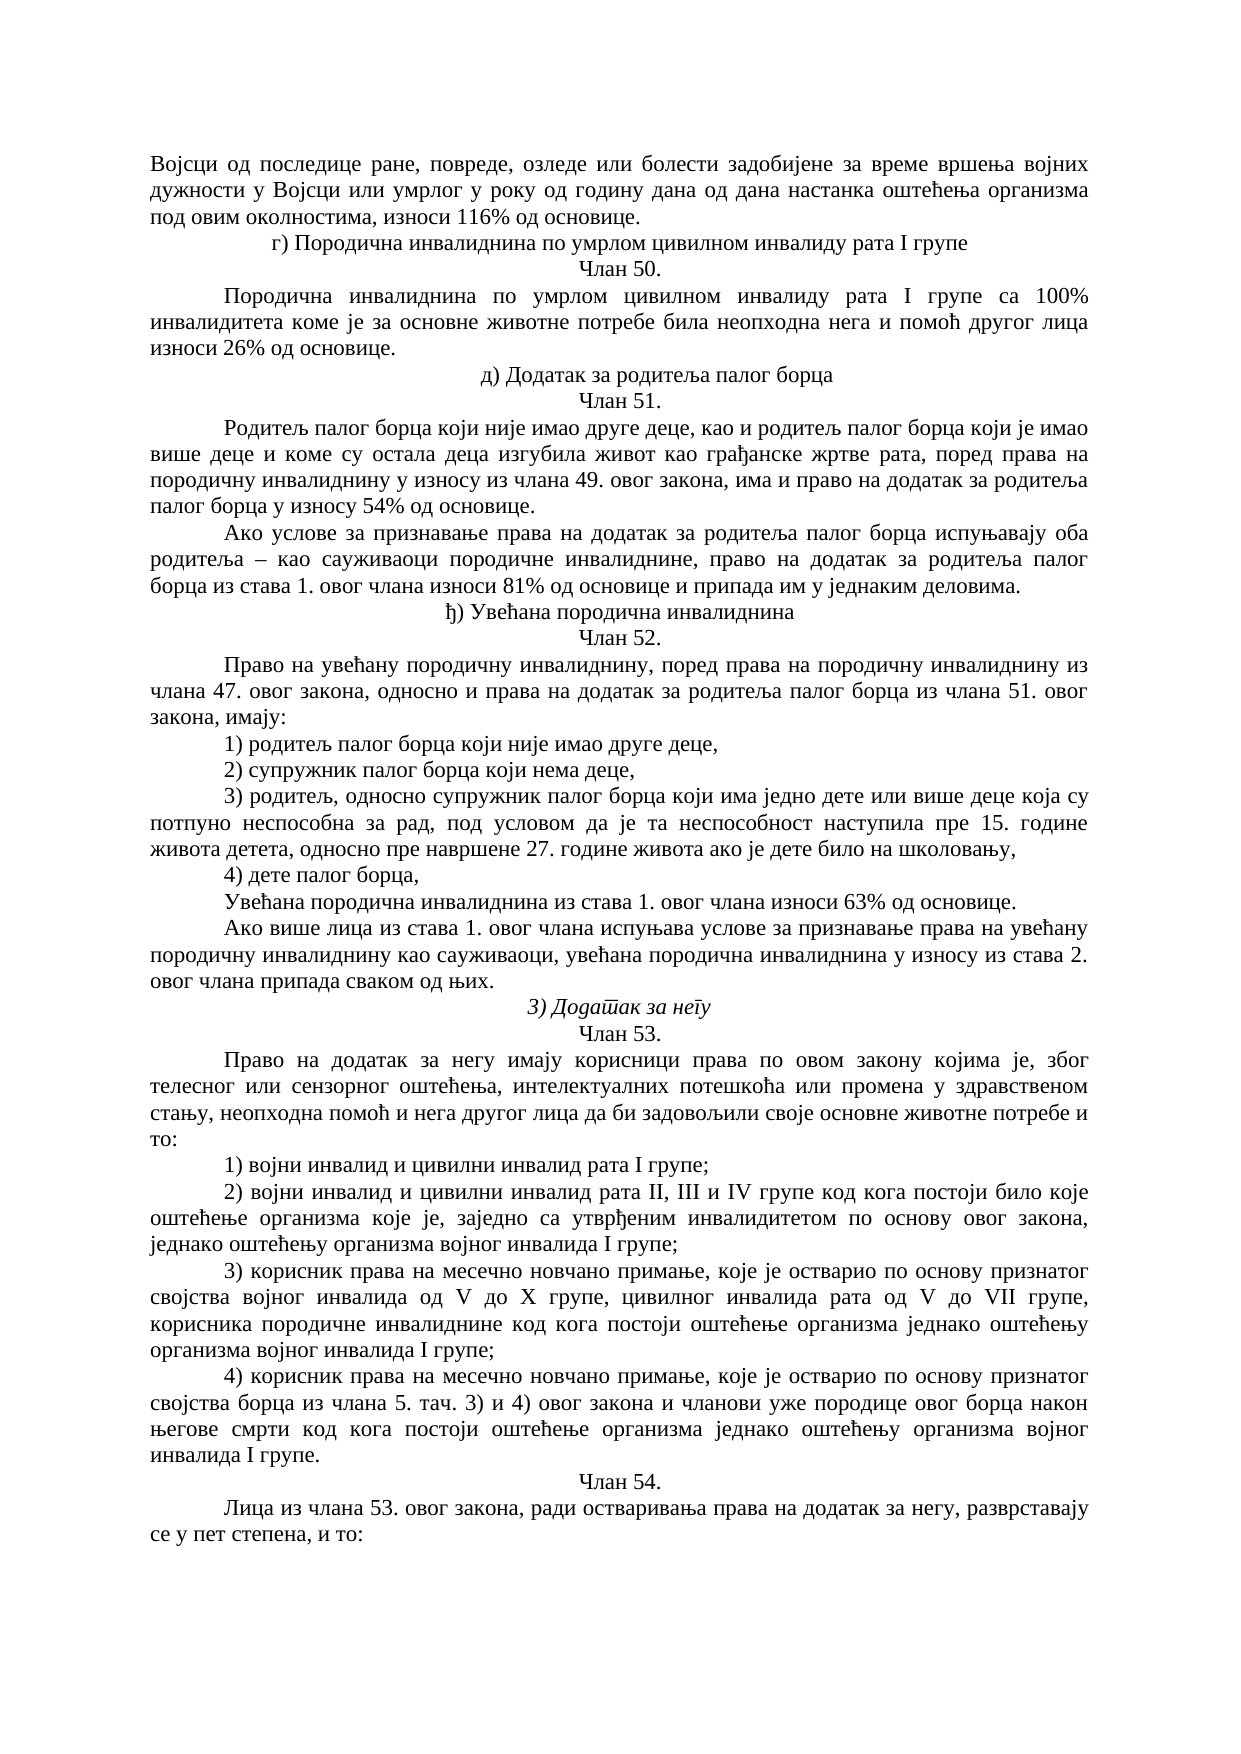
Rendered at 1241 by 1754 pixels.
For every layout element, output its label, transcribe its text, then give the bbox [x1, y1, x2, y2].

text 2) супружник палог борца који нема деце, [150, 756, 1090, 782]
text ђ) Увећана породична инвалиднина [150, 598, 1090, 624]
text Ако више лица из става 1. овог члана испуњава услове за признавање права на увећану породичну инвалиднину као сауживаоци, увећана породична инвалиднина у износу из става 2. овог члана припада сваком од њих. [150, 914, 1090, 993]
text Члан 52. [150, 624, 1090, 651]
text г) Породична инвалиднина по умрлом цивилном инвалиду рата I групе [150, 229, 1090, 255]
text Породична инвалиднина по умрлом цивилном инвалиду рата I групе са 100% инвалидитета коме је за основне животне потребе била неопходна нега и помоћ другог лица износи 26% од основице. [150, 282, 1090, 361]
text 2) војни инвалид и цивилни инвалид рата II, III и IV групе код кога постоји било које оштећење организма које је, заједно са утврђеним инвалидитетом по основу овог закона, једнако оштећењу организма војног инвалида I групе; [150, 1178, 1090, 1257]
text 4) дете палог борца, [150, 862, 1090, 888]
text Члан 53. [150, 1020, 1090, 1046]
text Члан 51. [150, 387, 1090, 413]
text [150, 150, 1090, 229]
text д) Додатак за родитеља палог борца [150, 361, 1090, 387]
text 1) родитељ палог борца који није имао друге деце, [150, 730, 1090, 756]
text 1) војни инвалид и цивилни инвалид рата I групе; [150, 1151, 1090, 1178]
text Право на увећану породичну инвалиднину, поред права на породичну инвалиднину из члана 47. овог закона, односно и права на додатак за родитеља палог борца из члана 51. овог закона, имају: [150, 651, 1090, 730]
text Лица из члана 53. овог закона, ради остваривања права на додатак за негу, разврставају се у пет степена, и то: [150, 1494, 1090, 1547]
text Родитељ палог борца који није имао друге деце, као и родитељ палог борца који је имао више деце и коме су остала деца изгубила живот као грађанске жртве рата, поред права на породичну инвалиднину у износу из члана 49. овог закона, има и право на додатак за родитеља палог борца у износу 54% од основице. [150, 413, 1090, 519]
text Право на додатак за негу имају корисници права по овом закону којима је, због телесног или сензорног оштећења, интелектуалних потешкоћа или промена у здравственом стању, неопходна помоћ и нега другог лица да би задовољили своје основне животне потребе и то: [150, 1046, 1090, 1151]
text Члан 50. [150, 255, 1090, 282]
text 3) корисник права на месечно новчано примање, које је остварио по основу признатог својства војног инвалида од V до X групе, цивилног инвалида рата од V до VII групе, корисника породичне инвалиднине код кога постоји оштећење организма једнако оштећењу организма војног инвалида I групе; [150, 1257, 1090, 1362]
text 4) корисник права на месечно новчано примање, које је остварио по основу признатог својства борца из члана 5. тач. 3) и 4) овог закона и чланови уже породице овог борца након његове смрти код кога постоји оштећење организма једнако оштећењу организма војног инвалида I групе. [150, 1362, 1090, 1468]
text Ако услове за признавање права на додатак за родитеља палог борца испуњавају оба родитеља – као сауживаоци породичне инвалиднине, право на додатак за родитеља палог борца из става 1. овог члана износи 81% од основице и припада им у једнаким деловима. [150, 519, 1090, 598]
text 3) родитељ, односно супружник палог борца који има једно дете или више деце која су потпуно неспособна за рад, под условом да је та неспособност наступила пре 15. године живота детета, односно пре навршене 27. године живота ако је дете било на школовању, [150, 782, 1090, 862]
text Члан 54. [150, 1468, 1090, 1494]
text Увећана породична инвалиднина из става 1. овог члана износи 63% од основице. [150, 888, 1090, 914]
text 3) Додатак за негу [150, 993, 1090, 1020]
